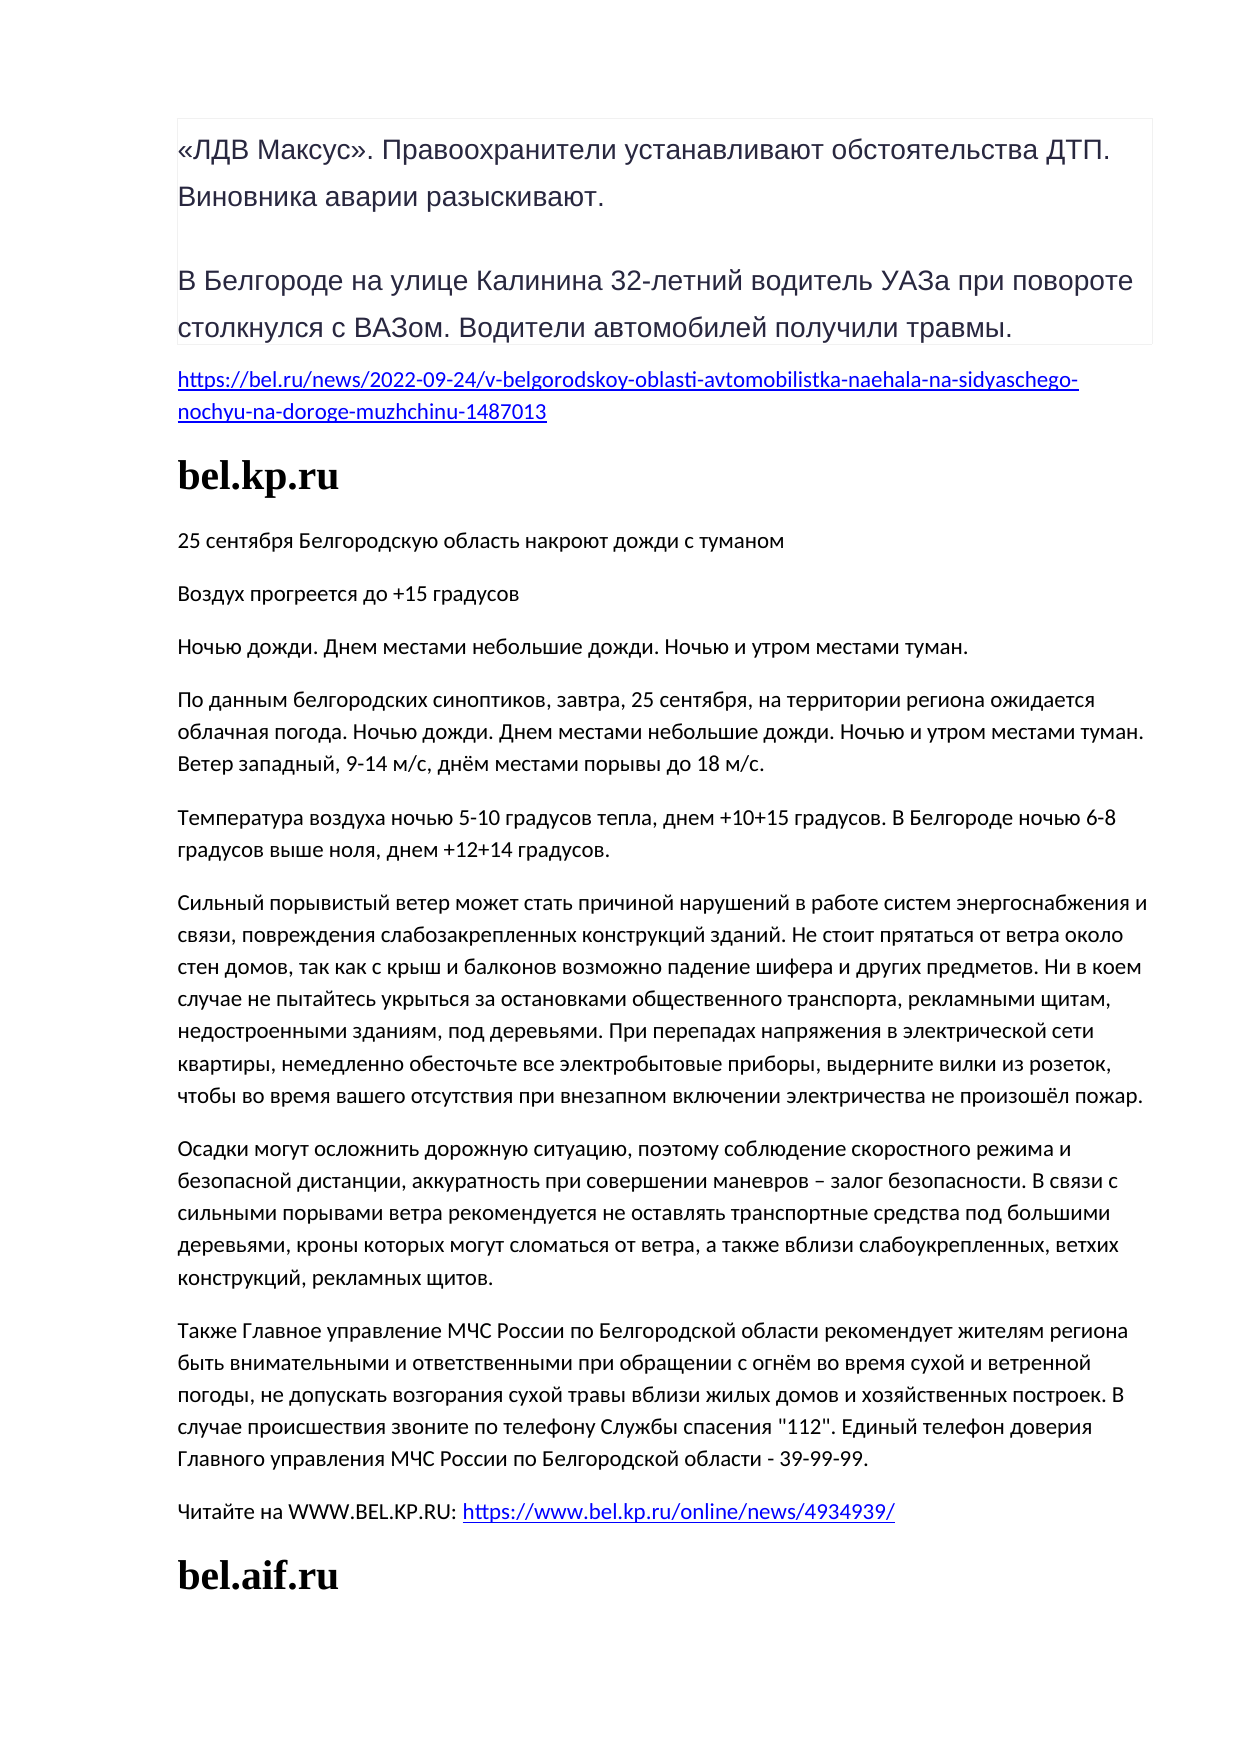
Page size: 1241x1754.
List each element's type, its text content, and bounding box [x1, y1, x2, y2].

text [178, 119, 1152, 212]
text Воздух прогреется до +15 градусов [177, 579, 1152, 607]
text Осадки могут осложнить дорожную ситуацию, поэтому соблюдение скоростного режима и безопасной дистанции, аккуратность при совершении маневров – залог безопасности. В связи с сильными порывами ветра рекомендуется не оставлять транспортные средства под большими деревьями, кроны которых могут сломаться от ветра, а также вблизи слабоукрепленных, ветхих конструкций, рекламных щитов. [177, 1134, 1152, 1291]
text По данным белгородских синоптиков, завтра, 25 сентября, на территории региона ожидается облачная погода. Ночью дожди. Днем местами небольшие дожди. Ночью и утром местами туман. Ветер западный, 9-14 м/с, днём местами порывы до 18 м/с. [177, 685, 1152, 778]
text В Белгороде на улице Калинина 32-летний водитель УАЗа при повороте столкнулся с ВАЗом. Водители автомобилей получили травмы. [178, 249, 1152, 344]
text bel.aif.ru [177, 1551, 1152, 1598]
text 25 сентября Белгородскую область накроют дожди с туманом [177, 526, 1152, 554]
text https://bel.ru/news/2022-09-24/v-belgorodskoy-oblasti-avtomobilistka-naehala-na-sidyaschego-nochyu-na-doroge-muzhchinu-1487013 [177, 365, 1152, 425]
text Ночью дожди. Днем местами небольшие дожди. Ночью и утром местами туман. [177, 632, 1152, 660]
text Читайте на WWW.BEL.KP.RU: https://www.bel.kp.ru/online/news/4934939/ [177, 1497, 1152, 1526]
text bel.kp.ru [177, 450, 1152, 498]
text Сильный порывистый ветер может стать причиной нарушений в работе систем энергоснабжения и связи, повреждения слабозакрепленных конструкций зданий. Не стоит прятаться от ветра около стен домов, так как с крыш и балконов возможно падение шифера и других предметов. Ни в коем случае не пытайтесь укрыться за остановками общественного транспорта, рекламными щитам, недостроенными зданиям, под деревьями. При перепадах напряжения в электрической сети квартиры, немедленно обесточьте все электробытовые приборы, выдерните вилки из розеток, чтобы во время вашего отсутствия при внезапном включении электричества не произошёл пожар. [177, 888, 1152, 1109]
text Температура воздуха ночью 5-10 градусов тепла, днем +10+15 градусов. В Белгороде ночью 6-8 градусов выше ноля, днем +12+14 градусов. [177, 803, 1152, 863]
text Также Главное управление МЧС России по Белгородской области рекомендует жителям региона быть внимательными и ответственными при обращении с огнём во время сухой и ветренной погоды, не допускать возгорания сухой травы вблизи жилых домов и хозяйственных построек. В случае происшествия звоните по телефону Службы спасения "112". Единый телефон доверия Главного управления МЧС России по Белгородской области - 39-99-99. [177, 1316, 1152, 1472]
